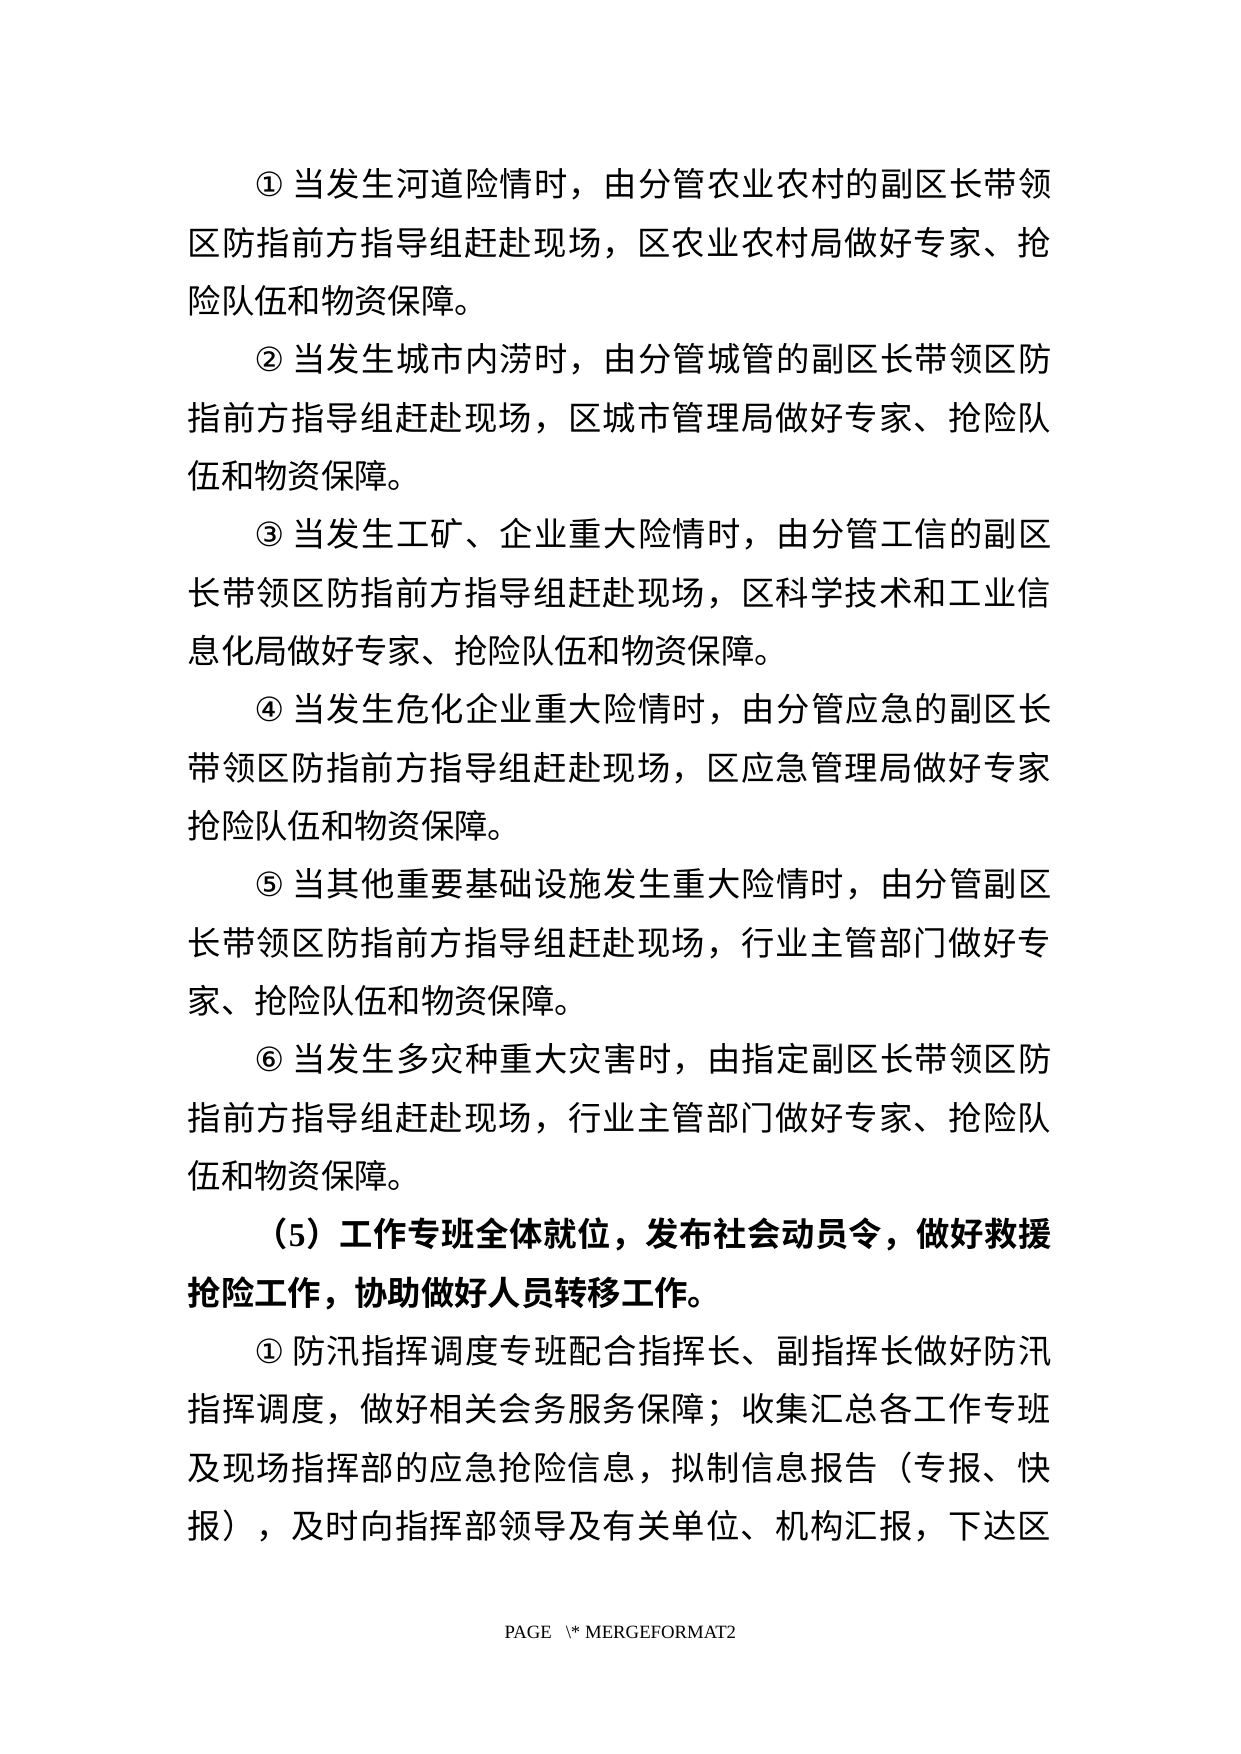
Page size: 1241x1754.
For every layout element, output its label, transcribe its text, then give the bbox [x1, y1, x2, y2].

text （5）工作专班全体就位，发布社会动员令，做好救援抢险工作，协助做好人员转移工作。 [187, 1200, 1053, 1317]
text ③当发生工矿、企业重大险情时，由分管工信的副区长带领区防指前方指导组赶赴现场，区科学技术和工业信息化局做好专家、抢险队伍和物资保障。 [187, 500, 1053, 675]
text ①当发生河道险情时，由分管农业农村的副区长带领区防指前方指导组赶赴现场，区农业农村局做好专家、抢险队伍和物资保障。 [187, 150, 1053, 325]
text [187, 1317, 1053, 1550]
text ⑥当发生多灾种重大灾害时，由指定副区长带领区防指前方指导组赶赴现场，行业主管部门做好专家、抢险队伍和物资保障。 [187, 1025, 1053, 1200]
text ⑤当其他重要基础设施发生重大险情时，由分管副区长带领区防指前方指导组赶赴现场，行业主管部门做好专家、抢险队伍和物资保障。 [187, 850, 1053, 1025]
text ②当发生城市内涝时，由分管城管的副区长带领区防指前方指导组赶赴现场，区城市管理局做好专家、抢险队伍和物资保障。 [187, 325, 1053, 500]
text ④当发生危化企业重大险情时，由分管应急的副区长带领区防指前方指导组赶赴现场，区应急管理局做好专家、抢险队伍和物资保障。 [187, 675, 1053, 850]
